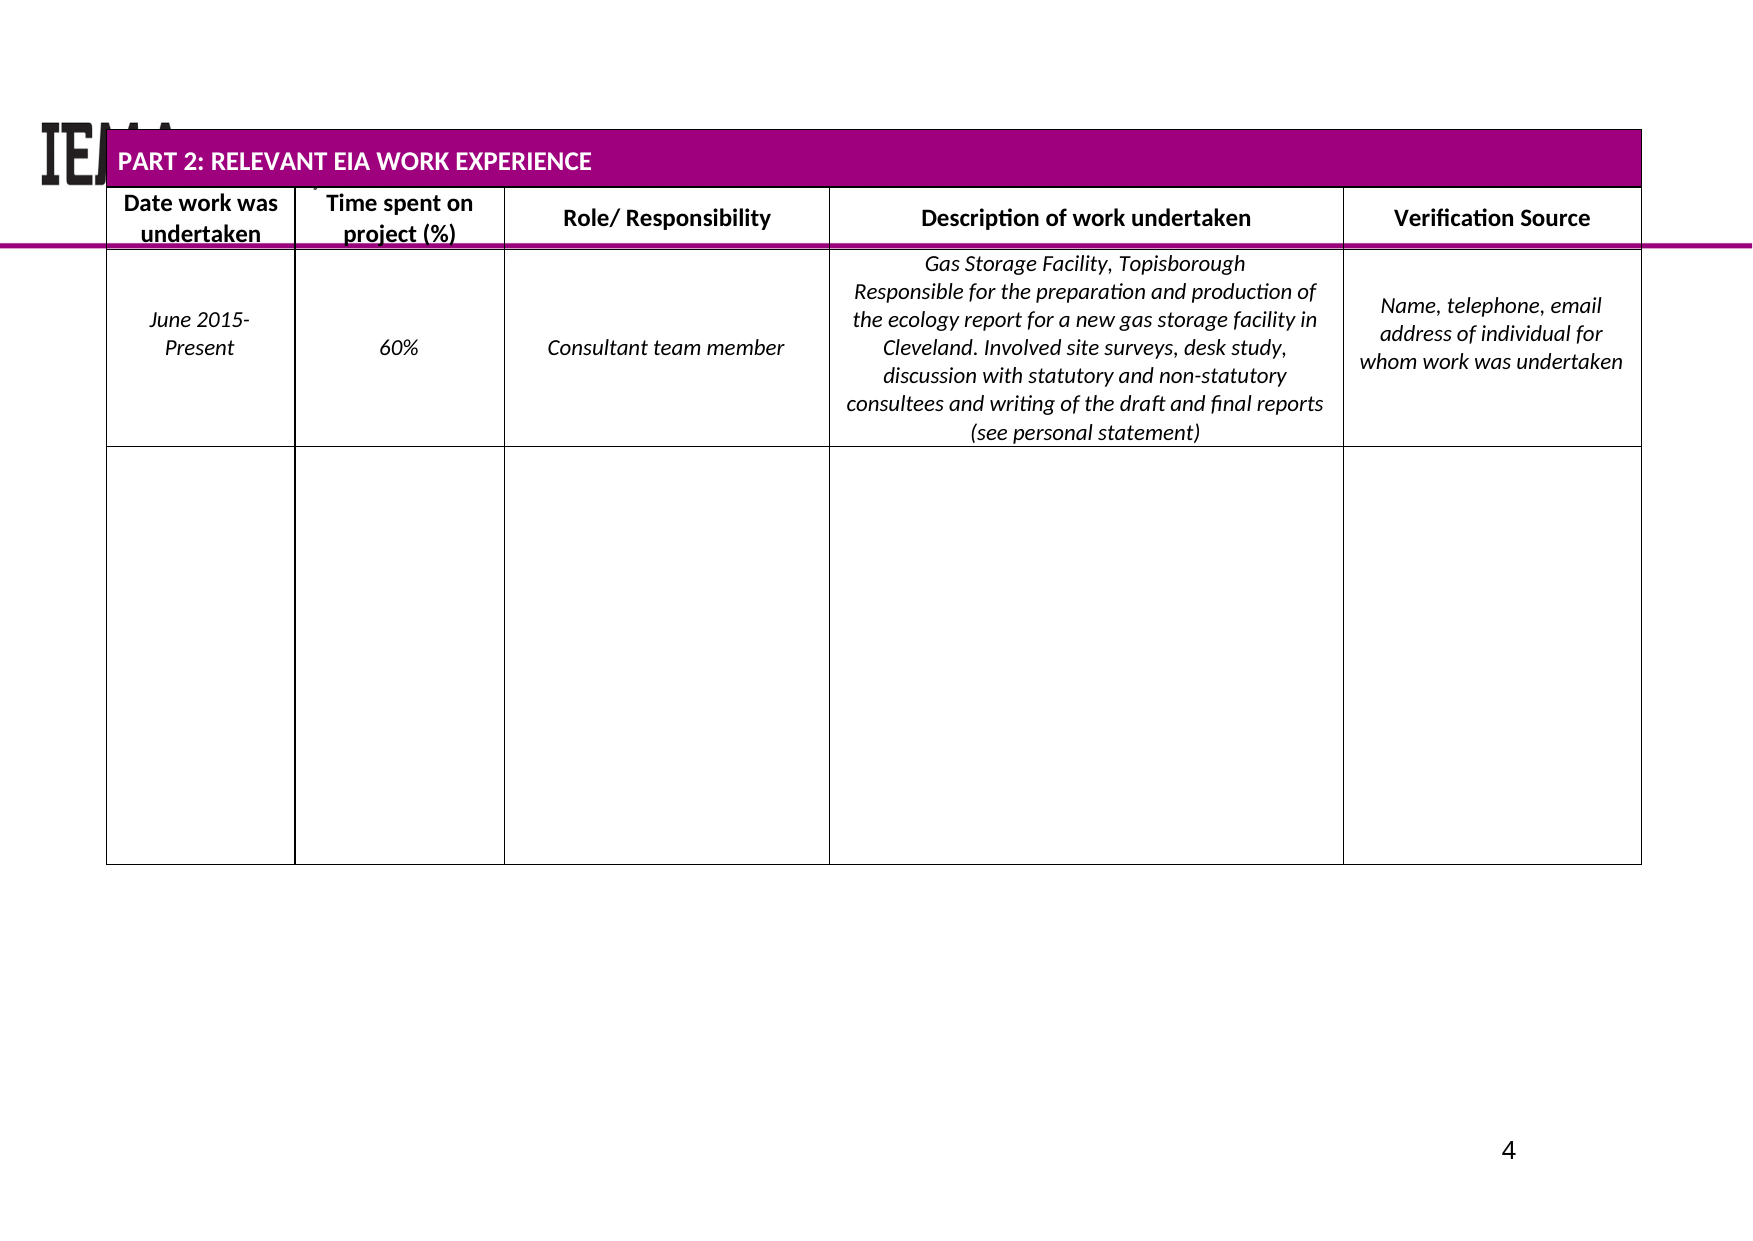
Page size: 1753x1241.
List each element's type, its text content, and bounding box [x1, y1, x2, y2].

table_cell 60% [296, 250, 504, 446]
table_cell [107, 447, 294, 863]
table_cell Gas Storage Facility, Topisborough Responsible for the preparation and production of the ecology report for a new gas storage facility in Cleveland. Involved site surveys, desk study, discussion with statutory and non-statutory consultees and writing of the draft and final reports (see personal statement) [830, 250, 1343, 446]
table_cell [296, 447, 504, 863]
table_cell Verification Source [1344, 188, 1641, 248]
table_cell Name, telephone, email address of individual for whom work was undertaken [1344, 250, 1641, 446]
table_header PART 2: RELEVANT EIA WORK EXPERIENCE [107, 130, 1641, 186]
table_cell [1344, 447, 1641, 863]
table_cell Date work was undertaken [107, 188, 294, 248]
table_cell [505, 447, 829, 863]
table_cell Consultant team member [505, 250, 829, 446]
table_cell Description of work undertaken [830, 188, 1343, 248]
picture [0, 0, 1753, 268]
table_cell Role/ Responsibility [505, 188, 829, 248]
table_cell Time spent on project (%) [296, 188, 504, 248]
table_cell [830, 447, 1343, 863]
table_cell June 2015- Present [107, 250, 294, 446]
